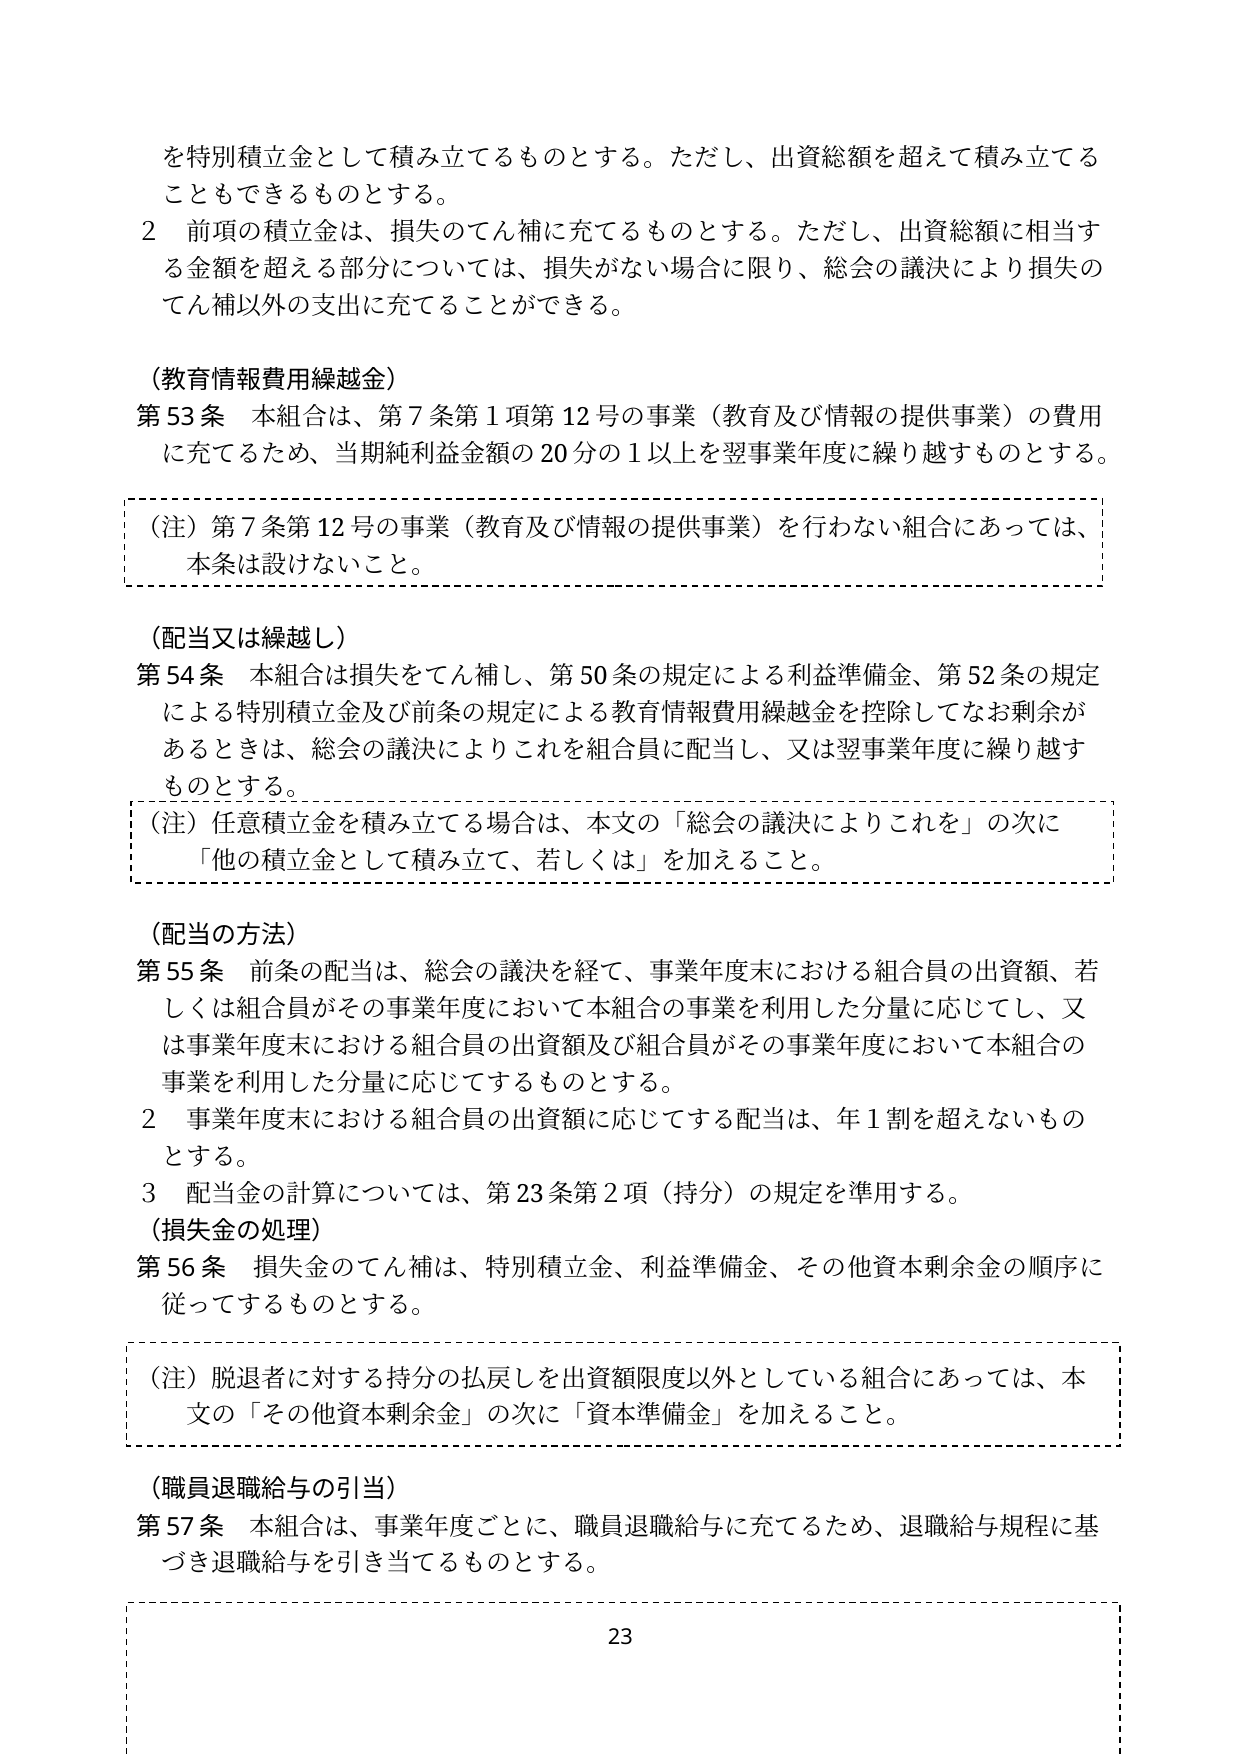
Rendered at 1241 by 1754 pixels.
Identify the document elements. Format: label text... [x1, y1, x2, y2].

text （教育情報費用繰越金） [136, 359, 1104, 396]
text 第57条 本組合は、事業年度ごとに、職員退職給与に充てるため、退職給与規程に基づき退職給与を引き当てるものとする。 [136, 1506, 1104, 1579]
text 第53条 本組合は、第７条第１項第12号の事業（教育及び情報の提供事業）の費用に充てるため、当期純利益金額の20分の１以上を翌事業年度に繰り越すものとする。 [136, 396, 1104, 470]
text ２ 前項の積立金は、損失のてん補に充てるものとする。ただし、出資総額に相当する金額を超える部分については、損失がない場合に限り、総会の議決により損失のてん補以外の支出に充てることができる。 [136, 211, 1104, 322]
text ２ 事業年度末における組合員の出資額に応じてする配当は、年１割を超えないものとする。 [136, 1099, 1104, 1173]
text （損失金の処理） [136, 1210, 1104, 1247]
text （職員退職給与の引当） [136, 1469, 1104, 1506]
text （配当又は繰越し） [136, 618, 1104, 655]
text （注）第７条第12号の事業（教育及び情報の提供事業）を行わない組合にあっては、本条は設けないこと。 [136, 507, 1104, 581]
text ３ 配当金の計算については、第23条第２項（持分）の規定を準用する｡ [136, 1173, 1104, 1210]
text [136, 137, 1104, 211]
text （注）脱退者に対する持分の払戻しを出資額限度以外としている組合にあっては、本文の「その他資本剰余金」の次に「資本準備金」を加えること。 [136, 1358, 1104, 1432]
text （配当の方法） [136, 914, 1104, 951]
text 第54条 本組合は損失をてん補し、第50条の規定による利益準備金、第52条の規定による特別積立金及び前条の規定による教育情報費用繰越金を控除してなお剰余があるときは、総会の議決によりこれを組合員に配当し、又は翌事業年度に繰り越すものとする｡ [136, 655, 1104, 803]
text 第55条 前条の配当は、総会の議決を経て、事業年度末における組合員の出資額、若しくは組合員がその事業年度において本組合の事業を利用した分量に応じてし、又は事業年度末における組合員の出資額及び組合員がその事業年度において本組合の事業を利用した分量に応じてするものとする。 [136, 951, 1104, 1099]
text （注）任意積立金を積み立てる場合は、本文の「総会の議決によりこれを」の次に「他の積立金として積み立て、若しくは」を加えること。 [136, 803, 1104, 877]
text 第56条 損失金のてん補は、特別積立金、利益準備金、その他資本剰余金の順序に従ってするものとする。 [136, 1247, 1104, 1321]
